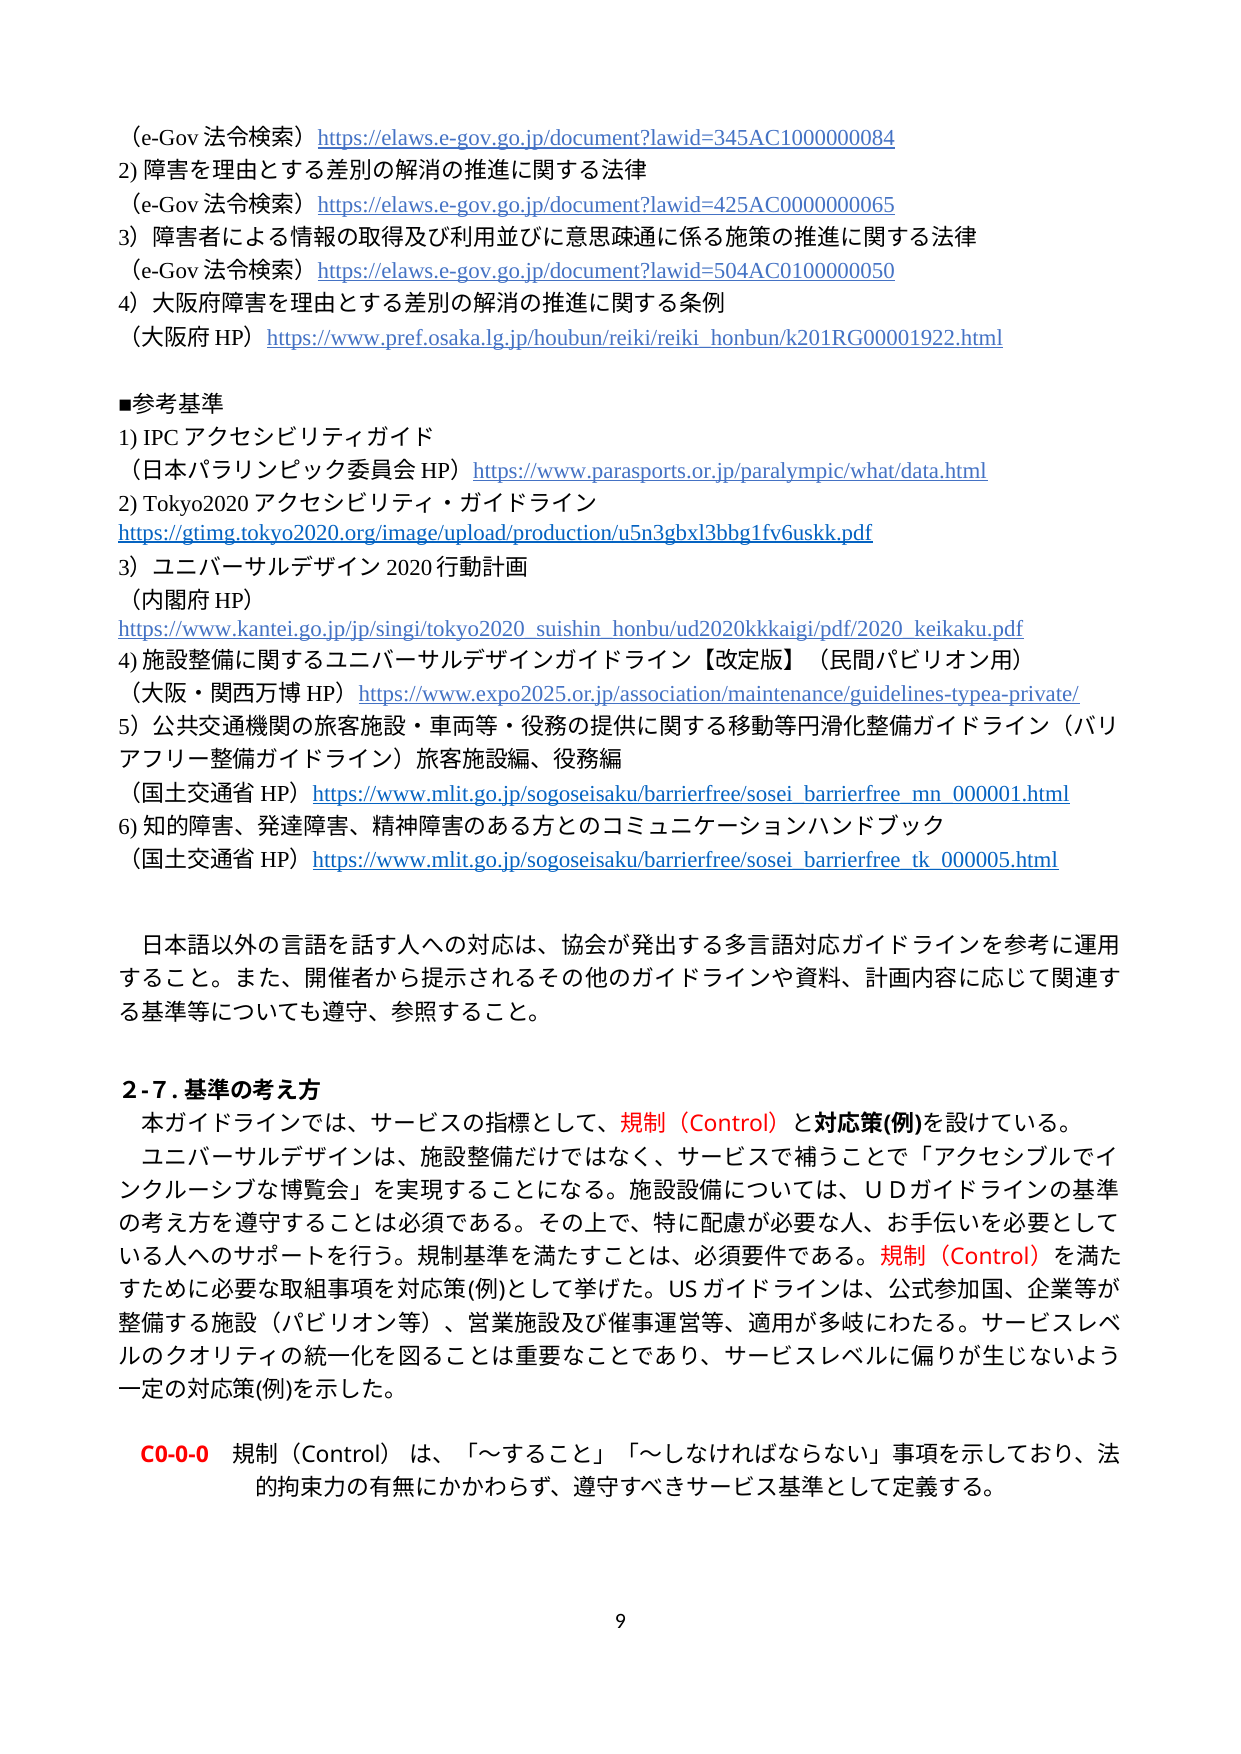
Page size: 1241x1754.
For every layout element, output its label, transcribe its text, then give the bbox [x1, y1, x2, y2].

text 3）障害者による情報の取得及び利用並びに意思疎通に係る施策の推進に関する法律 [118, 219, 1122, 252]
text 本ガイドラインでは、サービスの指標として、規制（Control）と対応策(例)を設けている。 [118, 1105, 1122, 1138]
text （国土交通省HP）https://www.mlit.go.jp/sogoseisaku/barrierfree/sosei_barrierfree_mn_000001.html [118, 774, 1122, 808]
text 4) 施設整備に関するユニバーサルデザインガイドライン【改定版】（民間パビリオン用） [118, 642, 1122, 675]
text C0-0-0 規制（Control） は、「～すること」「～しなければならない」事項を示しており、法的拘束力の有無にかかわらず、遵守すべきサービス基準として定義する。 [140, 1436, 1122, 1502]
text ユニバーサルデザインは、施設整備だけではなく、サービスで補うことで「アクセシブルでインクルーシブな博覧会」を実現することになる。施設設備については、ＵＤガイドラインの基準の考え方を遵守することは必須である。その上で、特に配慮が必要な人、お手伝いを必要としている人へのサポートを行う。規制基準を満たすことは、必須要件である。規制（Control）を満たすために必要な取組事項を対応策(例)として挙げた。USガイドラインは、公式参加国、企業等が整備する施設（パビリオン等）、営業施設及び催事運営等、適用が多岐にわたる。サービスレベルのクオリティの統一化を図ることは重要なことであり、サービスレベルに偏りが生じないよう一定の対応策(例)を示した。 [118, 1138, 1122, 1404]
text https://gtimg.tokyo2020.org/image/upload/production/u5n3gbxl3bbg1fv6uskk.pdf [118, 518, 1122, 545]
text （大阪府HP）https://www.pref.osaka.lg.jp/houbun/reiki/reiki_honbun/k201RG00001922.html [118, 318, 1122, 352]
text （国土交通省HP）https://www.mlit.go.jp/sogoseisaku/barrierfree/sosei_barrierfree_tk_000005.html [118, 841, 1122, 874]
text 5）公共交通機関の旅客施設・車両等・役務の提供に関する移動等円滑化整備ガイドライン（バリアフリー整備ガイドライン）旅客施設編、役務編 [118, 708, 1122, 774]
text 1) IPCアクセシビリティガイド [118, 419, 1122, 452]
text （大阪・関西万博HP）https://www.expo2025.or.jp/association/maintenance/guidelines-typea-private/ [118, 675, 1122, 708]
text 2) 障害を理由とする差別の解消の推進に関する法律 [118, 152, 1122, 186]
text （e-Gov法令検索）https://elaws.e-gov.go.jp/document?lawid=345AC1000000084 [118, 119, 1122, 152]
text https://www.kantei.go.jp/jp/singi/tokyo2020_suishin_honbu/ud2020kkkaigi/pdf/2020_keikaku.pdf [118, 615, 1122, 642]
text 4）大阪府障害を理由とする差別の解消の推進に関する条例 [118, 285, 1122, 318]
text （内閣府HP） [118, 582, 1122, 615]
text 3）ユニバーサルデザイン2020行動計画 [118, 549, 1122, 582]
subtitle ２-７. 基準の考え方 [118, 1072, 1122, 1105]
text 日本語以外の言語を話す人への対応は、協会が発出する多言語対応ガイドラインを参考に運用すること。また、開催者から提示されるその他のガイドラインや資料、計画内容に応じて関連する基準等についても遵守、参照すること。 [118, 927, 1122, 1027]
text 2) Tokyo2020アクセシビリティ・ガイドライン [118, 485, 1122, 518]
text （e-Gov法令検索）https://elaws.e-gov.go.jp/document?lawid=425AC0000000065 [118, 186, 1122, 219]
text （日本パラリンピック委員会HP）https://www.parasports.or.jp/paralympic/what/data.html [118, 452, 1122, 485]
text （e-Gov法令検索）https://elaws.e-gov.go.jp/document?lawid=504AC0100000050 [118, 252, 1122, 285]
text ■参考基準 [118, 386, 1122, 419]
text 6) 知的障害、発達障害、精神障害のある方とのコミュニケーションハンドブック [118, 808, 1122, 841]
